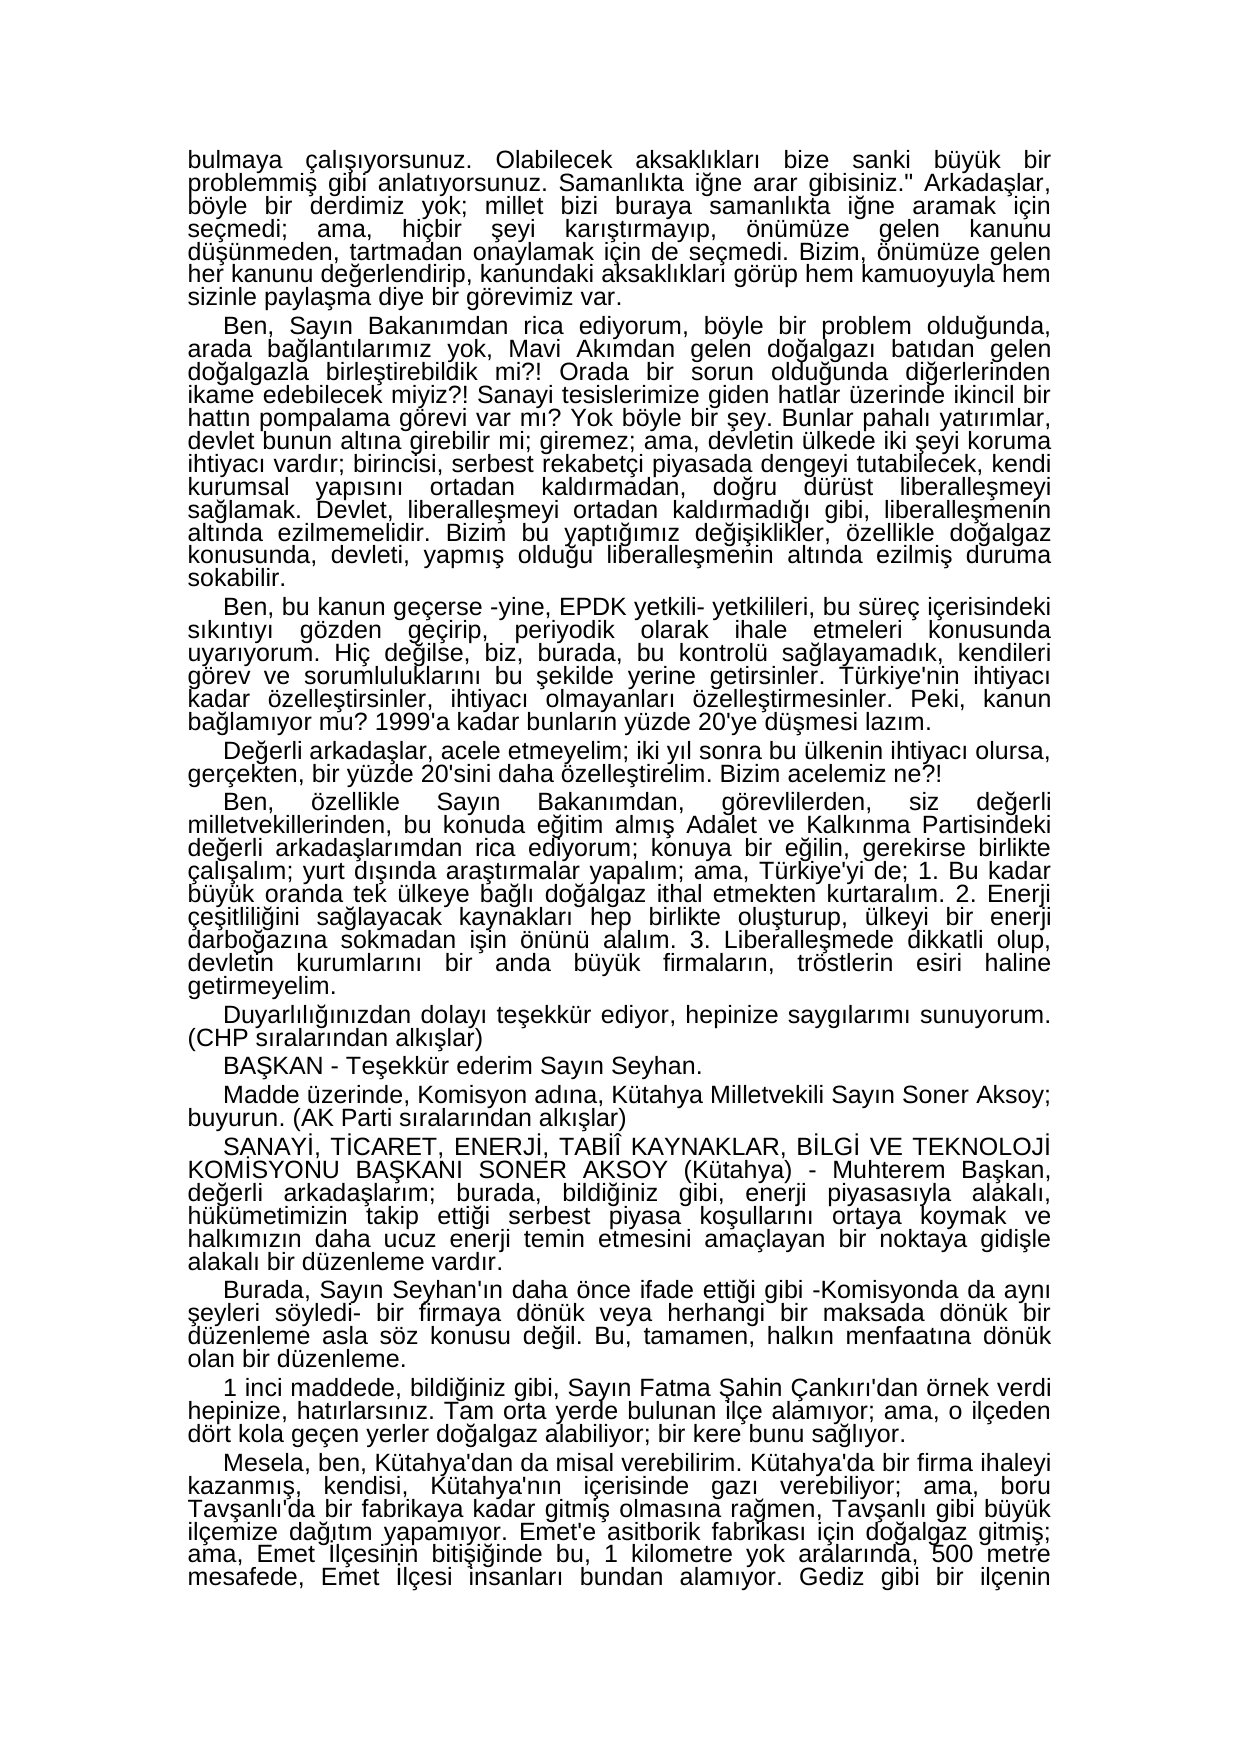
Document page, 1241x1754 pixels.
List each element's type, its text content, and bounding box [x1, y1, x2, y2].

text Burada, Sayın Seyhan'ın daha önce ifade ettiği gibi -Komisyonda da aynı şeyleri söyledi- bir firmaya dönük veya herhangi bir maksada dönük bir düzenleme asla söz konusu değil. Bu, tamamen, halkın menfaatına dönük olan bir düzenleme. [187, 1281, 1053, 1372]
text SANAYİ, TİCARET, ENERJİ, TABİÎ KAYNAKLAR, BİLGİ VE TEKNOLOJİ KOMİSYONU BAŞKANI SONER AKSOY (Kütahya) - Muhterem Başkan, değerli arkadaşlarım; burada, bildiğiniz gibi, enerji piyasasıyla alakalı, hükümetimizin takip ettiği serbest piyasa koşullarını ortaya koymak ve halkımızın daha ucuz enerji temin etmesini amaçlayan bir noktaya gidişle alakalı bir düzenleme vardır. [187, 1137, 1053, 1274]
text 1 inci maddede, bildiğiniz gibi, Sayın Fatma Şahin Çankırı'dan örnek verdi hepinize, hatırlarsınız. Tam orta yerde bulunan ilçe alamıyor; ama, o ilçeden dört kola geçen yerler doğalgaz alabiliyor; bir kere bunu sağlıyor. [187, 1378, 1053, 1447]
text Ben, özellikle Sayın Bakanımdan, görevlilerden, siz değerli milletvekillerinden, bu konuda eğitim almış Adalet ve Kalkınma Partisindeki değerli arkadaşlarımdan rica ediyorum; konuya bir eğilin, gerekirse birlikte çalışalım; yurt dışında araştırmalar yapalım; ama, Türkiye'yi de; 1. Bu kadar büyük oranda tek ülkeye bağlı doğalgaz ithal etmekten kurtaralım. 2. Enerji çeşitliliğini sağlayacak kaynakları hep birlikte oluşturup, ülkeyi bir enerji darboğazına sokmadan işin önünü alalım. 3. Liberalleşmede dikkatli olup, devletin kurumlarını bir anda büyük firmaların, tröstlerin esiri haline getirmeyelim. [187, 792, 1053, 999]
text Değerli arkadaşlar, acele etmeyelim; iki yıl sonra bu ülkenin ihtiyacı olursa, gerçekten, bir yüzde 20'sini daha özelleştirelim. Bizim acelemiz ne?! [187, 741, 1053, 787]
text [187, 150, 1053, 310]
text Ben, Sayın Bakanımdan rica ediyorum, böyle bir problem olduğunda, arada bağlantılarımız yok, Mavi Akımdan gelen doğalgazı batıdan gelen doğalgazla birleştirebildik mi?! Orada bir sorun olduğunda diğerlerinden ikame edebilecek miyiz?! Sanayi tesislerimize giden hatlar üzerinde ikincil bir hattın pompalama görevi var mı? Yok böyle bir şey. Bunlar pahalı yatırımlar, devlet bunun altına girebilir mi; giremez; ama, devletin ülkede iki şeyi koruma ihtiyacı vardır; birincisi, serbest rekabetçi piyasada dengeyi tutabilecek, kendi kurumsal yapısını ortadan kaldırmadan, doğru dürüst liberalleşmeyi sağlamak. Devlet, liberalleşmeyi ortadan kaldırmadığı gibi, liberalleşmenin altında ezilmemelidir. Bizim bu yaptığımız değişiklikler, özellikle doğalgaz konusunda, devleti, yapmış olduğu liberalleşmenin altında ezilmiş duruma sokabilir. [187, 316, 1053, 591]
text BAŞKAN - Teşekkür ederim Sayın Seyhan. [187, 1056, 1053, 1079]
text Ben, bu kanun geçerse -yine, EPDK yetkili- yetkilileri, bu süreç içerisindeki sıkıntıyı gözden geçirip, periyodik olarak ihale etmeleri konusunda uyarıyorum. Hiç değilse, biz, burada, bu kontrolü sağlayamadık, kendileri görev ve sorumluluklarını bu şekilde yerine getirsinler. Türkiye'nin ihtiyacı kadar özelleştirsinler, ihtiyacı olmayanları özelleştirmesinler. Peki, kanun bağlamıyor mu? 1999'a kadar bunların yüzde 20'ye düşmesi lazım. [187, 597, 1053, 735]
text Duyarlılığınızdan dolayı teşekkür ediyor, hepinize saygılarımı sunuyorum. (CHP sıralarından alkışlar) [187, 1005, 1053, 1051]
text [187, 1453, 1053, 1590]
text Madde üzerinde, Komisyon adına, Kütahya Milletvekili Sayın Soner Aksoy; buyurun. (AK Parti sıralarından alkışlar) [187, 1085, 1053, 1131]
